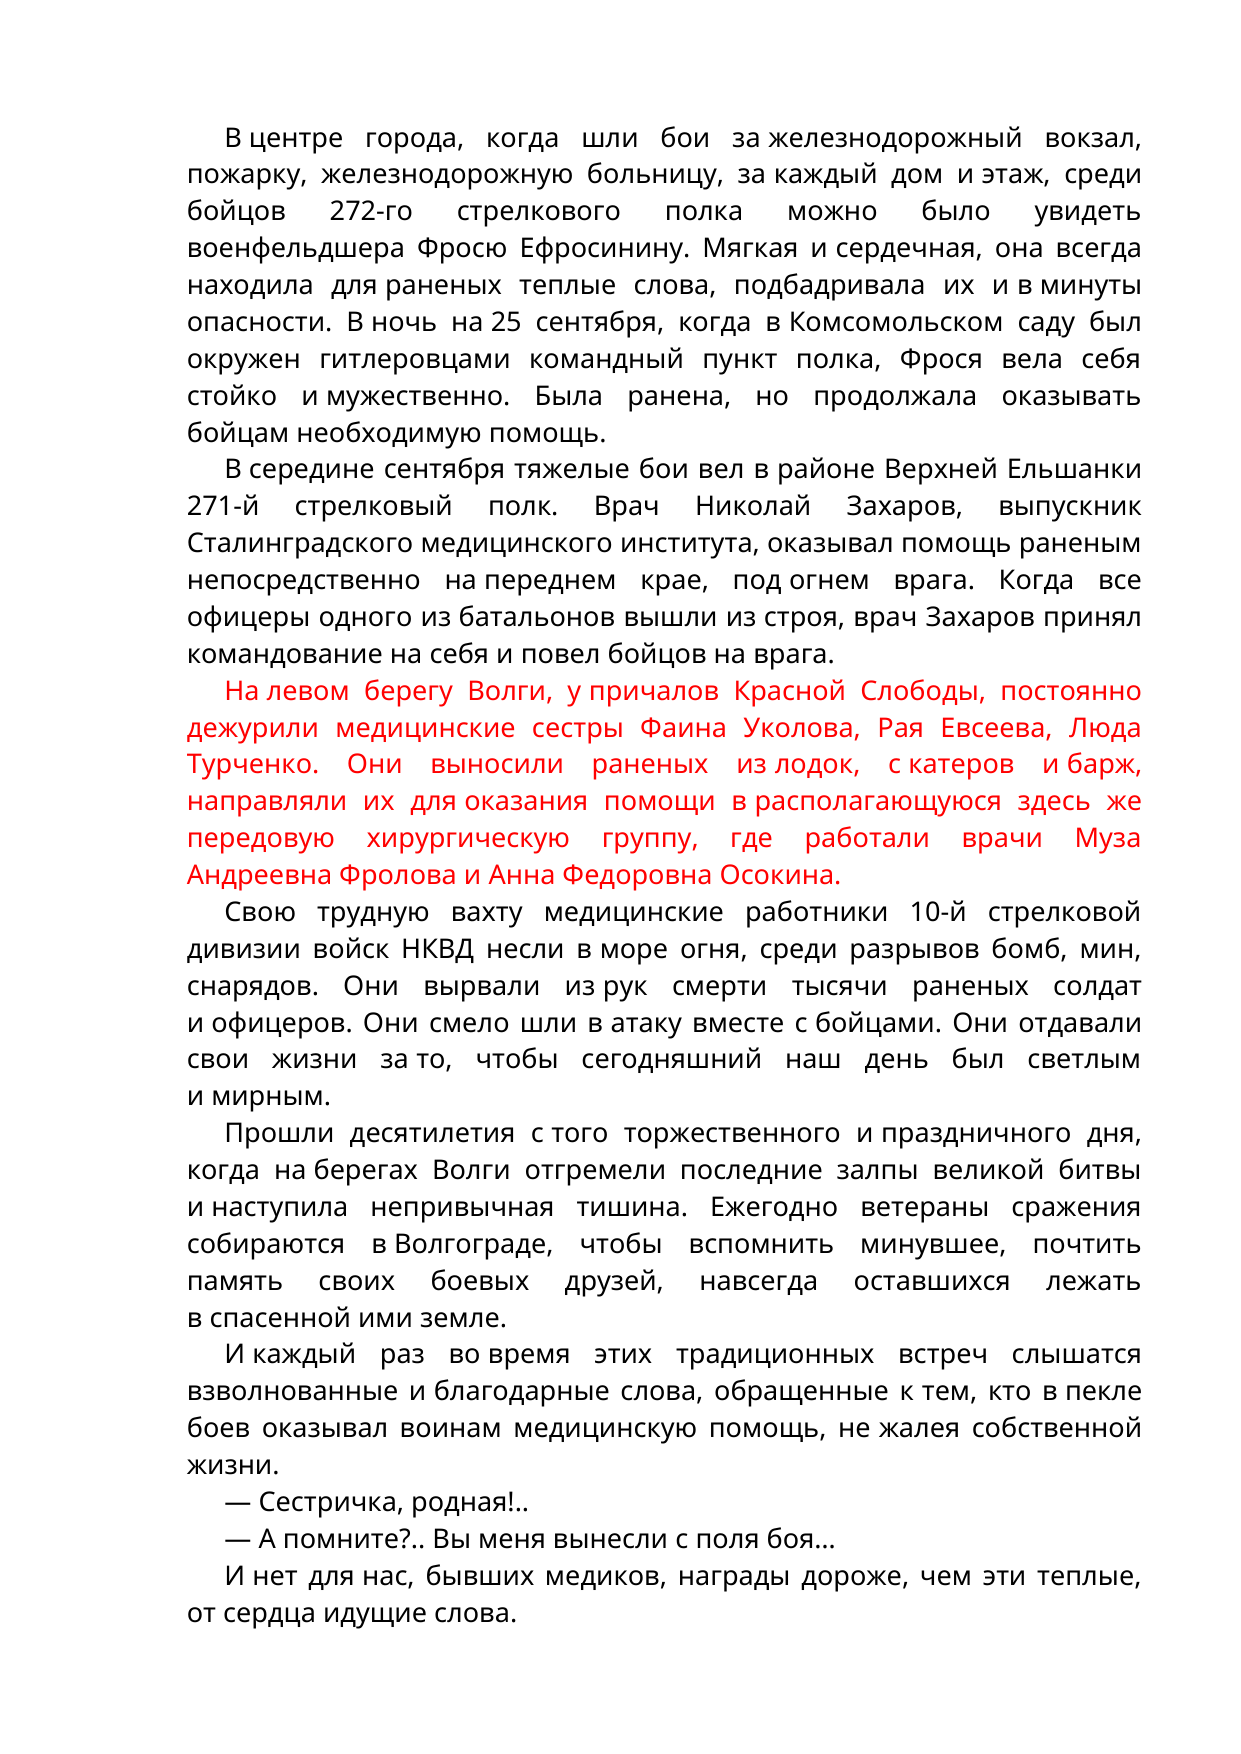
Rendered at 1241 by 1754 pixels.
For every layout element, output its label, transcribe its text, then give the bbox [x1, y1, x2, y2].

text На левом берегу Волги, у причалов Красной Слободы, постоянно дежурили медицинские сестры Фаина Уколова, Рая Евсеева, Люда Турченко. Они выносили раненых из лодок, с катеров и барж, направляли их для оказания помощи в располагающуюся здесь же передовую хирургическую группу, где работали врачи Муза Андреевна Фролова и Анна Федоровна Осокина. [187, 671, 1142, 892]
text — А помните?.. Вы меня вынесли с поля боя… [187, 1519, 1142, 1556]
text И нет для нас, бывших медиков, награды дороже, чем эти теплые, от сердца идущие слова. [187, 1556, 1142, 1630]
text И каждый раз во время этих традиционных встреч слышатся взволнованные и благодарные слова, обращенные к тем, кто в пекле боев оказывал воинам медицинскую помощь, не жалея собственной жизни. [187, 1335, 1142, 1482]
text В середине сентября тяжелые бои вел в районе Верхней Ельшанки 271-й стрелковый полк. Врач Николай Захаров, выпускник Сталинградского медицинского института, оказывал помощь раненым непосредственно на переднем крае, под огнем врага. Когда все офицеры одного из батальонов вышли из строя, врач Захаров принял командование на себя и повел бойцов на врага. [187, 450, 1142, 671]
text Прошли десятилетия с того торжественного и праздничного дня, когда на берегах Волги отгремели последние залпы великой битвы и наступила непривычная тишина. Ежегодно ветераны сражения собираются в Волгограде, чтобы вспомнить минувшее, почтить память своих боевых друзей, навсегда оставшихся лежать в спасенной ими земле. [187, 1114, 1142, 1335]
text Свою трудную вахту медицинские работники 10-й стрелковой дивизии войск НКВД несли в море огня, среди разрывов бомб, мин, снарядов. Они вырвали из рук смерти тысячи раненых солдат и офицеров. Они смело шли в атаку вместе с бойцами. Они отдавали свои жизни за то, чтобы сегодняшний наш день был светлым и мирным. [187, 892, 1142, 1114]
text В центре города, когда шли бои за железнодорожный вокзал, пожарку, железнодорожную больницу, за каждый дом и этаж, среди бойцов 272-го стрелкового полка можно было увидеть военфельдшера Фросю Ефросинину. Мягкая и сердечная, она всегда находила для раненых теплые слова, подбадривала их и в минуты опасности. В ночь на 25 сентября, когда в Комсомольском саду был окружен гитлеровцами командный пункт полка, Фрося вела себя стойко и мужественно. Была ранена, но продолжала оказывать бойцам необходимую помощь. [187, 118, 1142, 450]
text — Сестричка, родная!.. [187, 1482, 1142, 1519]
